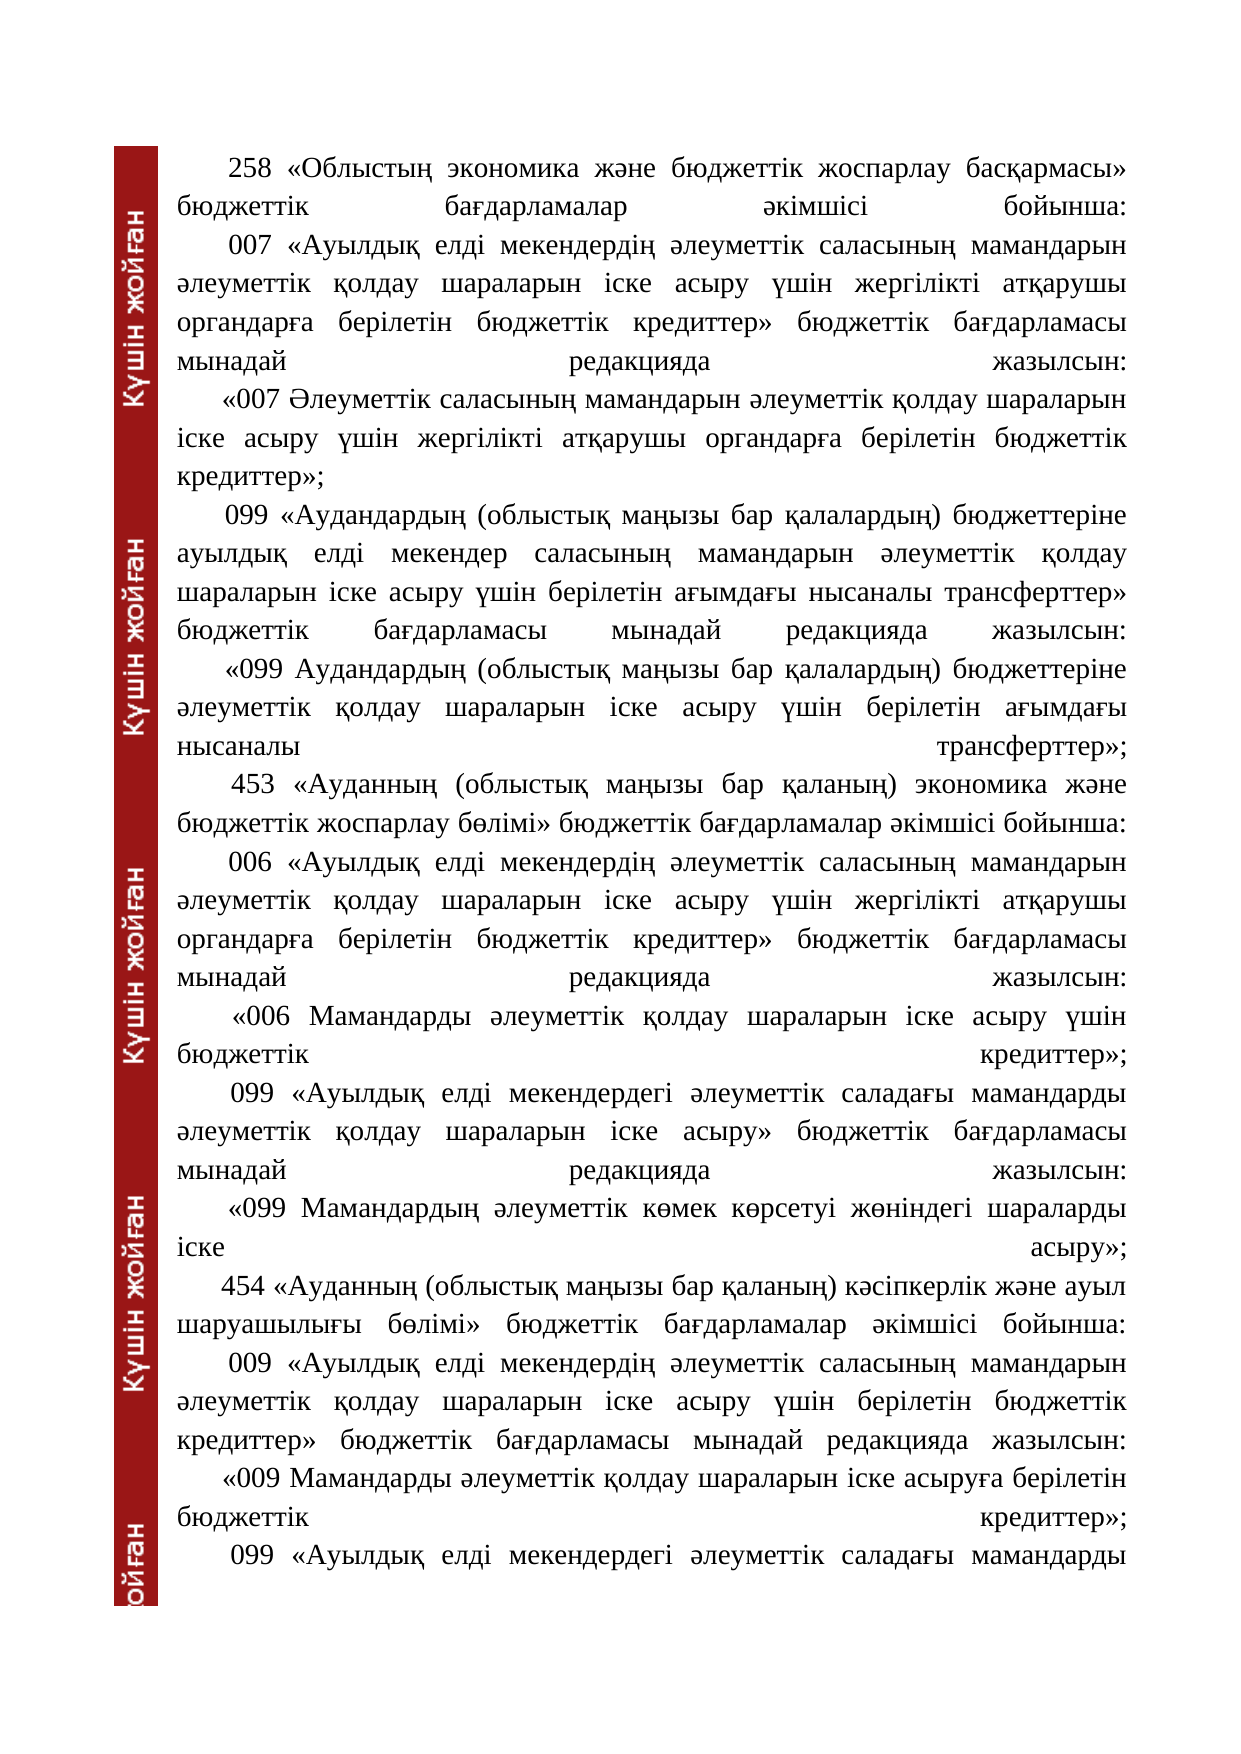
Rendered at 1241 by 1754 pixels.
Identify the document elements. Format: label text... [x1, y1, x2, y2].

picture [114, 1571, 158, 1606]
picture [114, 146, 158, 150]
